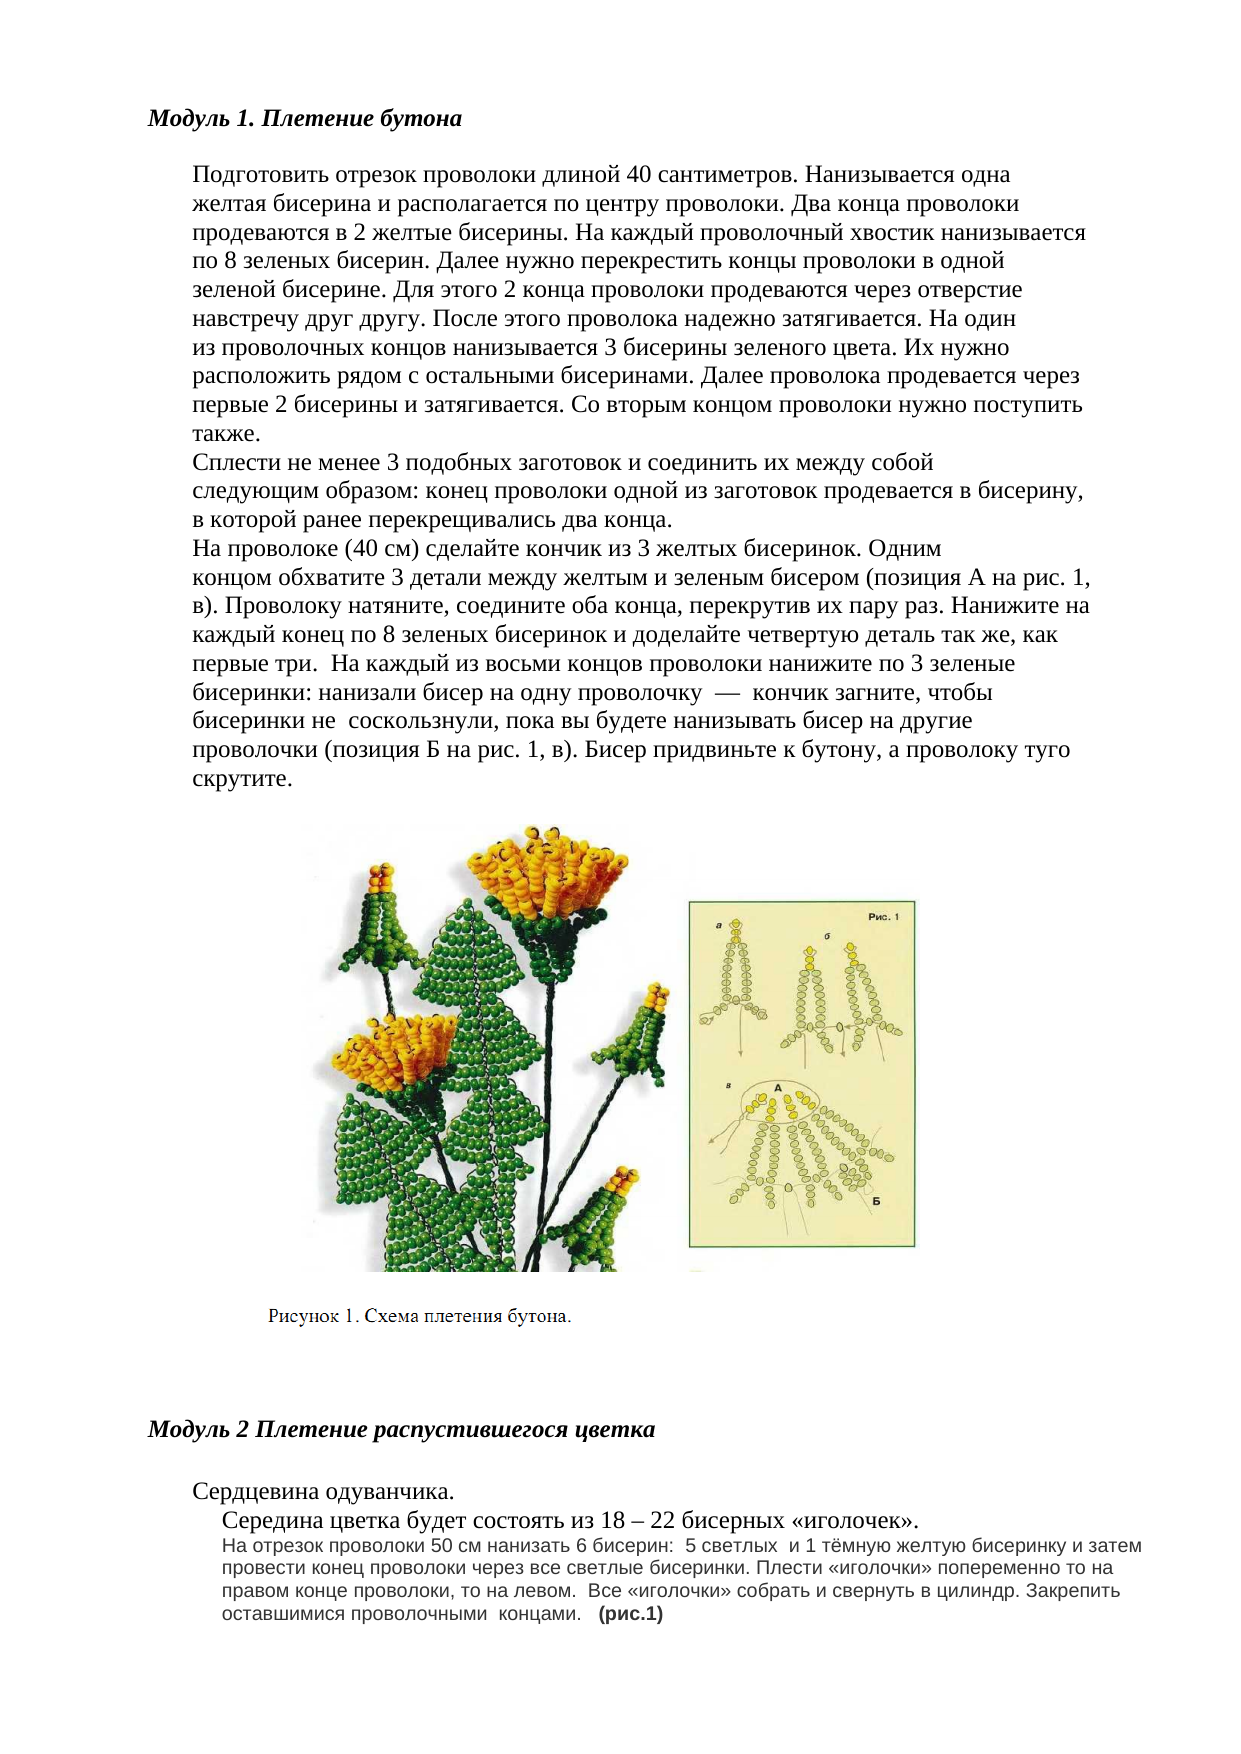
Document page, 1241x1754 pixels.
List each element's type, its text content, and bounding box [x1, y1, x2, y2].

text следующим образом: конец проволоки одной из заготовок продевается в бисерину, [192, 476, 1152, 504]
text Подготовить отрезок проволоки длиной 40 сантиметров. Нанизывается одна [192, 159, 1152, 188]
text бисеринки не соскользнули, пока вы будете нанизывать бисер на другие [192, 706, 1152, 734]
text каждый конец по 8 зеленых бисеринок и доделайте четвертую деталь так же, как [192, 619, 1152, 648]
text продеваются в 2 желтые бисерины. На каждый проволочный хвостик нанизывается [192, 217, 1152, 246]
text по 8 зеленых бисерин. Далее нужно перекрестить концы проволоки в одной [192, 246, 1152, 274]
text Модуль 2 Плетение распустившегося цветка [148, 1414, 1152, 1443]
text Модуль 1. Плетение бутона [148, 103, 1152, 131]
text Сплести не менее 3 подобных заготовок и соединить их между собой [192, 447, 1152, 476]
text проволочки (позиция Б на рис. 1, в). Бисер придвиньте к бутону, а проволоку туго [192, 734, 1152, 763]
text На отрезок проволоки 50 см нанизать 6 бисерин: 5 светлых и 1 тёмную желтую бисеринку и затем провести конец проволоки через все светлые бисеринки. Плести «иголочки» попеременно то на правом конце проволоки, то на левом. Все «иголочки» собрать и свернуть в цилиндр. Закрепить оставшимися проволочными концами. (рис.1) [222, 1533, 1152, 1624]
text Сердцевина одуванчика. [192, 1476, 1152, 1505]
text бисеринки: нанизали бисер на одну проволочку — кончик загните, чтобы [192, 677, 1152, 706]
picture [248, 820, 994, 1349]
text в). Проволоку натяните, соедините оба конца, перекрутив их пару раз. Нанижите на [192, 591, 1152, 619]
text зеленой бисерине. Для этого 2 конца проволоки продеваются через отверстие [192, 274, 1152, 303]
text желтая бисерина и располагается по центру проволоки. Два конца проволоки [192, 188, 1152, 217]
text концом обхватите 3 детали между желтым и зеленым бисером (позиция А на рис. 1, [192, 562, 1152, 591]
text первые три. На каждый из восьми концов проволоки нанижите по 3 зеленые [192, 648, 1152, 677]
text из проволочных концов нанизывается 3 бисерины зеленого цвета. Их нужно [192, 332, 1152, 361]
text навстречу друг другу. После этого проволока надежно затягивается. На один [192, 303, 1152, 332]
text На проволоке (40 см) сделайте кончик из 3 желтых бисеринок. Одним [192, 533, 1152, 562]
text также. [192, 418, 1152, 447]
text в которой ранее перекрещивались два конца. [192, 504, 1152, 533]
text расположить рядом с остальными бисеринами. Далее проволока продевается через [192, 361, 1152, 389]
text скрутите. [192, 763, 1152, 792]
text первые 2 бисерины и затягивается. Со вторым концом проволоки нужно поступить [192, 389, 1152, 418]
text Середина цветка будет состоять из 18 – 22 бисерных «иголочек». [222, 1505, 1152, 1533]
